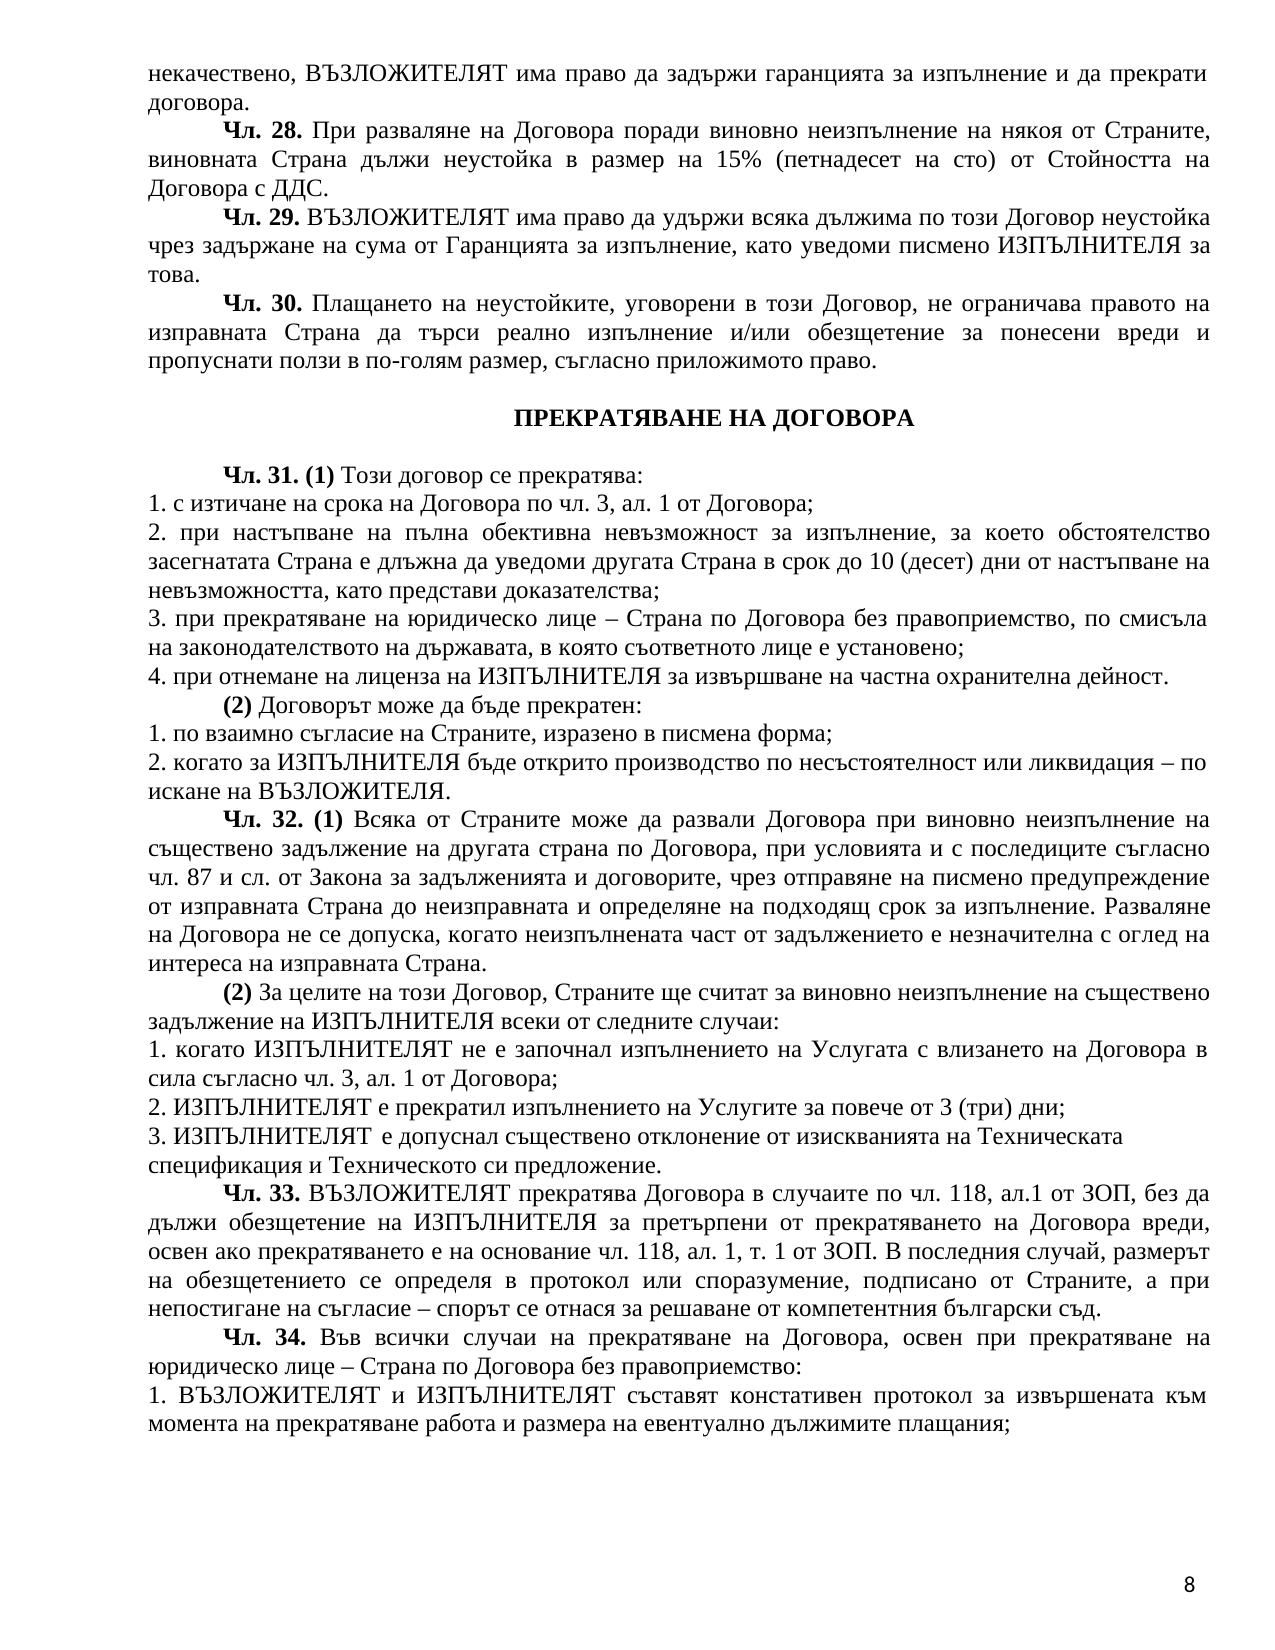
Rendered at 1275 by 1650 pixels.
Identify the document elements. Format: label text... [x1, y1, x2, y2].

text 2. когато за ИЗПЪЛНИТЕЛЯ бъде открито производство по несъстоятелност или ликвидация – по искане на ВЪЗЛОЖИТЕЛЯ. [148, 747, 1211, 805]
text (2) Договорът може да бъде прекратен: [223, 690, 1219, 718]
text 4. при отнемане на лиценза на ИЗПЪЛНИТЕЛЯ за извършване на частна охранителна дейност. [148, 661, 1172, 690]
text некачествено, ВЪЗЛОЖИТЕЛЯТ има право да задържи гаранцията за изпълнение и да прекрати договора. [148, 58, 1210, 116]
text ПРЕКРАТЯВАНЕ НА ДОГОВОРА Чл. 31. (1) Този договор се прекратява: [223, 376, 920, 488]
text 1. когато ИЗПЪЛНИТЕЛЯТ не е започнал изпълнението на Услугата с влизането на Договора в сила съгласно чл. 3, ал. 1 от Договора; [148, 1035, 1211, 1092]
text Чл. 30. Плащането на неустойките, уговорени в този Договор, не ограничава правото на изправната Страна да търси реално изпълнение и/или обезщетение за понесени вреди и пропуснати ползи в по-голям размер, съгласно приложимото право. [148, 288, 1210, 375]
text 1. по взаимно съгласие на Страните, изразено в писмена форма; [148, 718, 836, 747]
text Чл. 28. При разваляне на Договора поради виновно неизпълнение на някоя от Страните, виновната Страна дължи неустойка в размер на 15% (петнадесет на сто) от Стойността на Договора с ДДС. [148, 116, 1211, 202]
text 2. ИЗПЪЛНИТЕЛЯТ е прекратил изпълнението на Услугите за повече от 3 (три) дни; [148, 1092, 1068, 1121]
text (2) За целите на този Договор, Страните ще считат за виновно неизпълнение на съществено задължение на ИЗПЪЛНИТЕЛЯ всеки от следните случаи: [148, 977, 1210, 1035]
text 3. ИЗПЪЛНИТЕЛЯТ е допуснал съществено отклонение от изискванията на Техническата спецификация и Техническото си предложение. [148, 1121, 1211, 1178]
text 2. при настъпване на пълна обективна невъзможност за изпълнение, за което обстоятелство засегнатата Страна е длъжна да уведоми другата Страна в срок до 10 (десет) дни от настъпване на невъзможността, като представи доказателства; [148, 517, 1211, 603]
text 1. с изтичане на срока на Договора по чл. 3, ал. 1 от Договора; [148, 488, 818, 517]
text 1. ВЪЗЛОЖИТЕЛЯТ и ИЗПЪЛНИТЕЛЯТ съставят констативен протокол за извършената към момента на прекратяване работа и размера на евентуално дължимите плащания; [148, 1380, 1210, 1437]
text Чл. 32. (1) Всяка от Страните може да развали Договора при виновно неизпълнение на съществено задължение на другата страна по Договора, при условията и с последиците съгласно чл. 87 и сл. от Закона за задълженията и договорите, чрез отправяне на писмено предупреждение от изправната Страна до неизправната и определяне на подходящ срок за изпълнение. Разваляне на Договора не се допуска, когато неизпълнената част от задължението е незначителна с оглед на интереса на изправната Страна. [148, 805, 1211, 977]
text Чл. 34. Във всички случаи на прекратяване на Договора, освен при прекратяване на юридическо лице – Страна по Договора без правоприемство: [148, 1322, 1210, 1380]
text Чл. 29. ВЪЗЛОЖИТЕЛЯТ има право да удържи всяка дължима по този Договор неустойка чрез задържане на сума от Гаранцията за изпълнение, като уведоми писмено ИЗПЪЛНИТЕЛЯ за това. [148, 202, 1211, 288]
text Чл. 33. ВЪЗЛОЖИТЕЛЯТ прекратява Договора в случаите по чл. 118, ал.1 от ЗОП, без да дължи обезщетение на ИЗПЪЛНИТЕЛЯ за претърпени от прекратяването на Договора вреди, освен ако прекратяването е на основание чл. 118, ал. 1, т. 1 от ЗОП. В последния случай, размерът на обезщетението се определя в протокол или споразумение, подписано от Страните, а при непостигане на съгласие – спорът се отнася за решаване от компетентния български съд. [148, 1178, 1210, 1322]
text 3. при прекратяване на юридическо лице – Страна по Договора без правоприемство, по смисъла на законодателството на държавата, в която съответното лице е установено; [148, 603, 1211, 661]
